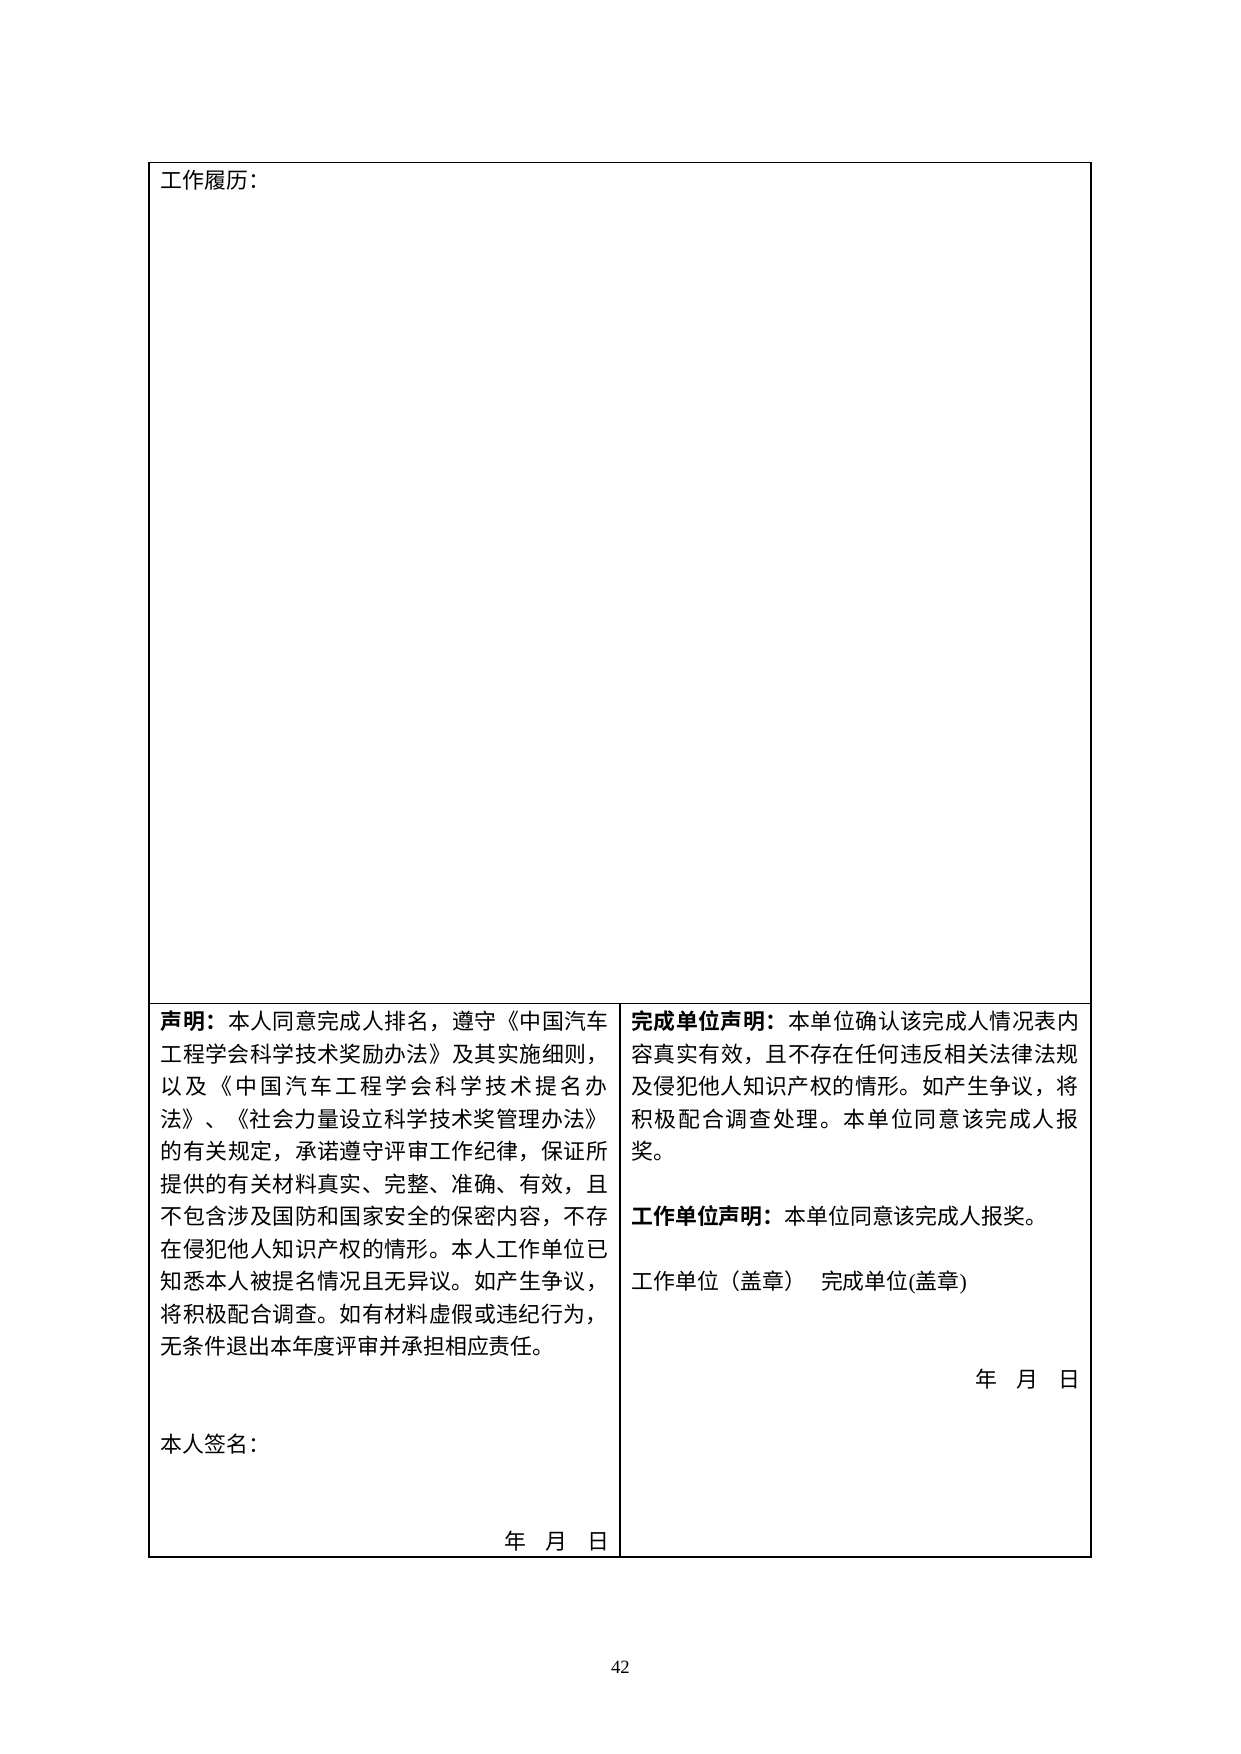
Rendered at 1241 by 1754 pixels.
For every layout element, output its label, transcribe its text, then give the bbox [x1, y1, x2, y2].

table_cell 工作履历： [150, 163, 1090, 1003]
table_cell 完成单位声明：本单位确认该完成人情况表内容真实有效，且不存在任何违反相关法律法规及侵犯他人知识产权的情形。如产生争议，将积极配合调查处理。本单位同意该完成人报奖。 工作单位声明：本单位同意该完成人报奖。 工作单位（盖章） 完成单位(盖章) 年 月 日 [621, 1004, 1090, 1556]
table_cell 声明：本人同意完成人排名，遵守《中国汽车工程学会科学技术奖励办法》及其实施细则，以及《中国汽车工程学会科学技术提名办法》、《社会力量设立科学技术奖管理办法》的有关规定，承诺遵守评审工作纪律，保证所提供的有关材料真实、完整、准确、有效，且不包含涉及国防和国家安全的保密内容，不存在侵犯他人知识产权的情形。本人工作单位已知悉本人被提名情况且无异议。如产生争议，将积极配合调查。如有材料虚假或违纪行为，无条件退出本年度评审并承担相应责任。 本人签名： 年 月 日 [150, 1004, 619, 1556]
